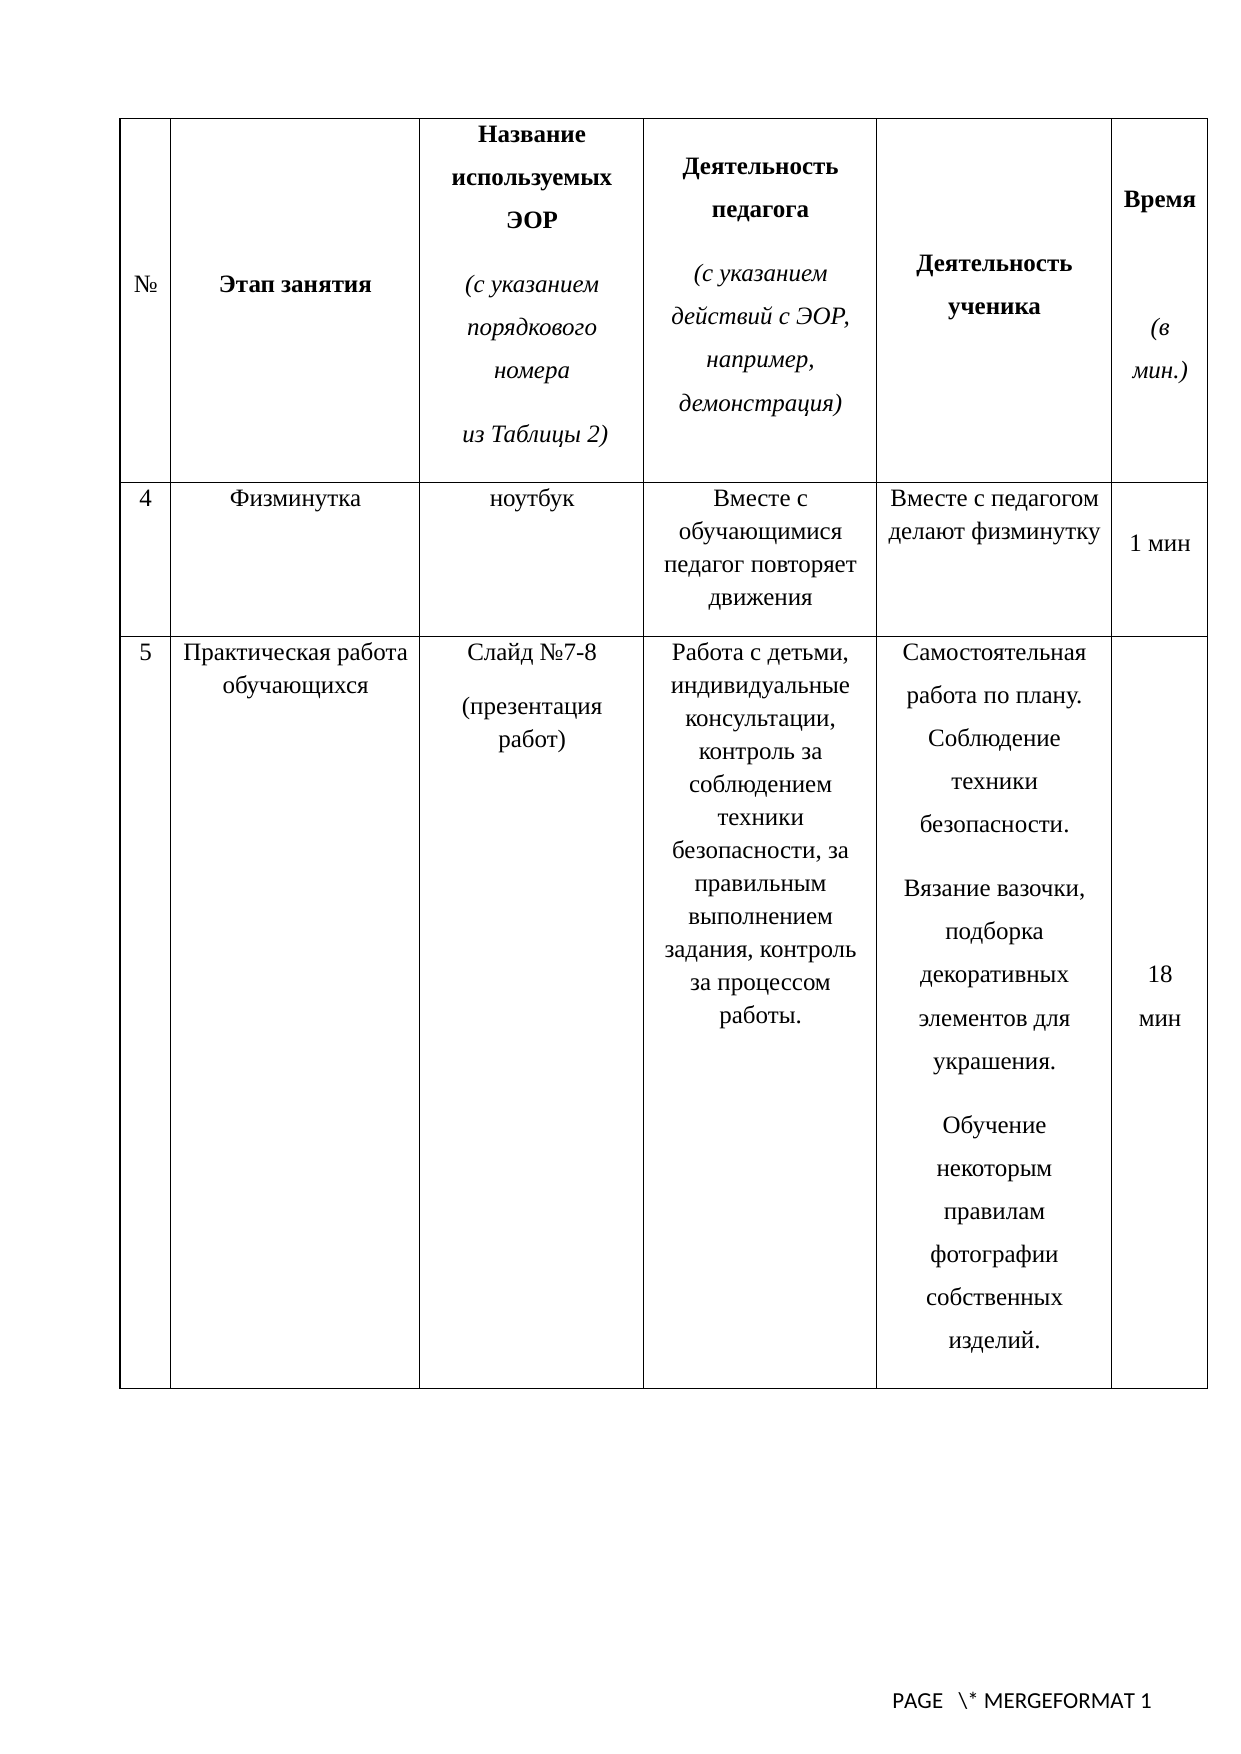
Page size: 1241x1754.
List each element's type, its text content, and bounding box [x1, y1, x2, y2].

table_cell Вместе с педагогом делают физминутку [877, 483, 1111, 636]
table_cell Работа с детьми, индивидуальные консультации, контроль за соблюдением техники безопасности, за правильным выполнением задания, контроль за процессом работы. [644, 637, 876, 1388]
table_cell Самостоятельная работа по плану. Соблюдение техники безопасности. Вязание вазочки, подборка декоративных элементов для украшения. Обучение некоторым правилам фотографии собственных изделий. [877, 637, 1111, 1388]
table_header Время (в мин.) [1112, 119, 1207, 482]
table_header Этап занятия [171, 119, 419, 482]
table_cell 18 мин [1112, 637, 1207, 1388]
table_cell 1 мин [1112, 483, 1207, 636]
table_cell Физминутка [171, 483, 419, 636]
table_header Деятельность педагога (с указанием действий с ЭОР, например, демонстрация) [644, 119, 876, 482]
table_cell Практическая работа обучающихся [171, 637, 419, 1388]
table_header Деятельность ученика [877, 119, 1111, 482]
table_header Название используемых ЭОР (с указанием порядкового номера из Таблицы 2) [420, 119, 643, 482]
table_cell Вместе с обучающимися педагог повторяет движения [644, 483, 876, 636]
table_cell ноутбук [420, 483, 643, 636]
table_cell Слайд №7-8 (презентация работ) [420, 637, 643, 1388]
table_header № [121, 119, 170, 482]
table_cell 5 [121, 637, 170, 1388]
table_cell 4 [121, 483, 170, 636]
